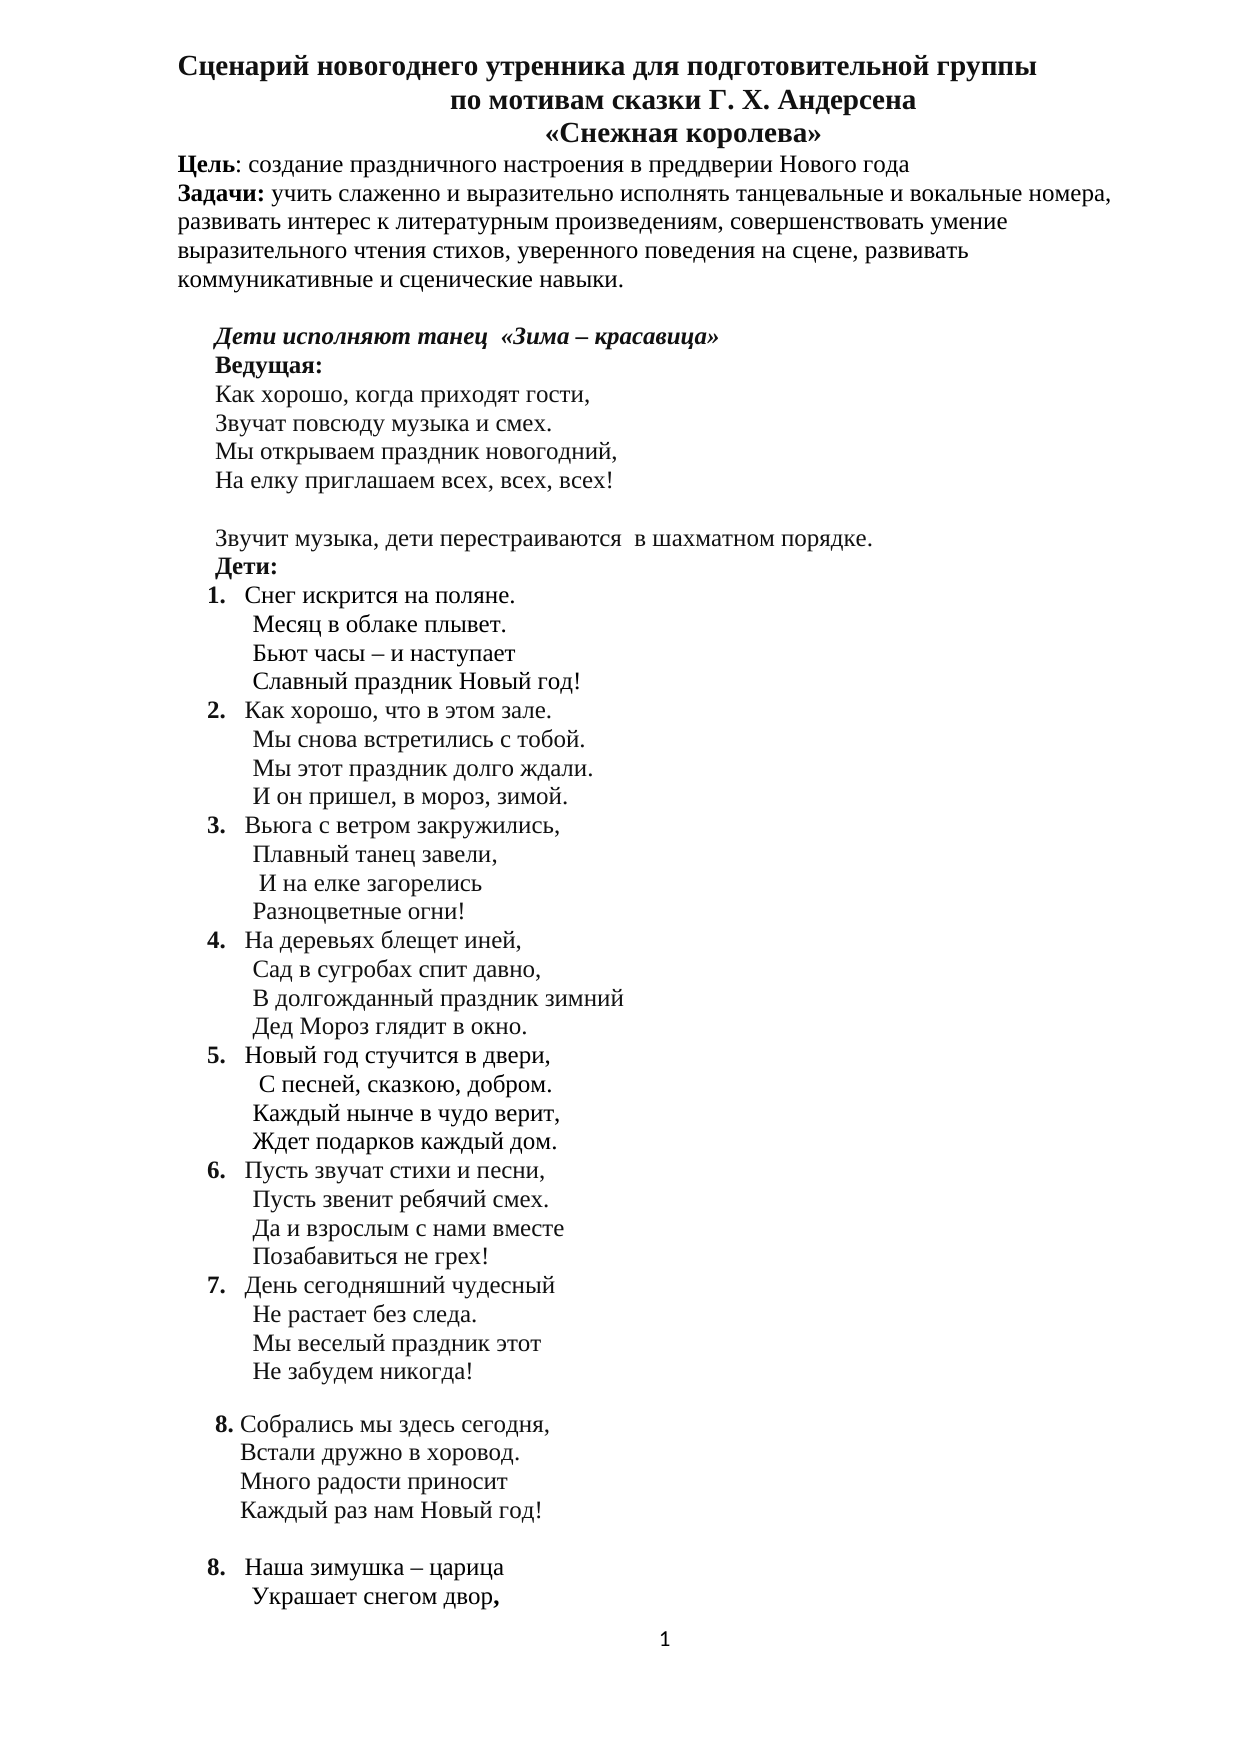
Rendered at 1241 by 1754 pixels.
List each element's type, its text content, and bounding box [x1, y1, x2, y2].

list Плавный танец завели, [252, 839, 1152, 868]
text Каждый раз нам Новый год! [177, 1495, 1152, 1524]
list Новый год стучится в двери, [207, 1040, 1152, 1069]
list Позабавиться не грех! [252, 1241, 1152, 1270]
text Сценарий новогоднего утренника для подготовительной группы [177, 48, 1152, 82]
list Мы веселый праздник этот [252, 1328, 1152, 1356]
text Украшает снегом двор, [251, 1581, 1152, 1610]
text Мы открываем праздник новогодний, [177, 436, 1152, 465]
text Звучат повсюду музыка и смех. [177, 408, 1152, 436]
list Да и взрослым с нами вместе [252, 1213, 1152, 1241]
text Задачи: учить слаженно и выразительно исполнять танцевальные и вокальные номера, развивать интерес к литературным произведениям, совершенствовать умение выразительного чтения стихов, уверенного поведения на сцене, развивать коммуникативные и сценические навыки. [177, 178, 1152, 293]
list Мы снова встретились с тобой. [252, 724, 1152, 753]
list В долгожданный праздник зимний [252, 983, 1152, 1011]
list Как хорошо, что в этом зале. [207, 695, 1152, 724]
list Дед Мороз глядит в окно. [252, 1011, 1152, 1040]
text Цель: создание праздничного настроения в преддверии Нового года [177, 149, 1152, 178]
list Снег искрится на поляне. [207, 580, 1152, 609]
list Сад в сугробах спит давно, [252, 954, 1152, 983]
list На деревьях блещет иней, [207, 925, 1152, 954]
text Звучит музыка, дети перестраиваются в шахматном порядке. [177, 523, 1152, 551]
list Ждет подарков каждый дом. [252, 1126, 1152, 1155]
list Месяц в облаке плывет. [252, 609, 1152, 638]
text Встали дружно в хоровод. [177, 1437, 1152, 1466]
text Дети исполняют танец «Зима – красавица» [177, 321, 1152, 350]
list Пусть звучат стихи и песни, [207, 1155, 1152, 1184]
list Не растает без следа. [252, 1299, 1152, 1328]
text Как хорошо, когда приходят гости, [177, 379, 1152, 408]
list Пусть звенит ребячий смех. [252, 1184, 1152, 1213]
text На елку приглашаем всех, всех, всех! [177, 465, 1152, 494]
list Славный праздник Новый год! [252, 666, 1152, 695]
list Наша зимушка – царица [207, 1552, 1152, 1581]
list Не забудем никогда! [252, 1356, 1152, 1385]
list Бьют часы – и наступает [252, 638, 1152, 666]
text 8. Собрались мы здесь сегодня, [177, 1409, 1152, 1437]
list День сегодняшний чудесный [207, 1270, 1152, 1299]
text по мотивам сказки Г. Х. Андерсена [177, 82, 1152, 115]
list Разноцветные огни! [252, 896, 1152, 925]
text «Снежная королева» [177, 115, 1152, 149]
list С песней, сказкою, добром. [252, 1069, 1152, 1098]
text Много радости приносит [177, 1466, 1152, 1495]
list Вьюга с ветром закружились, [207, 810, 1152, 839]
text Ведущая: [177, 350, 1152, 379]
list Каждый нынче в чудо верит, [252, 1098, 1152, 1126]
list И на елке загорелись [252, 868, 1152, 896]
list Мы этот праздник долго ждали. [252, 753, 1152, 781]
list И он пришел, в мороз, зимой. [252, 781, 1152, 810]
text Дети: [177, 551, 1152, 580]
